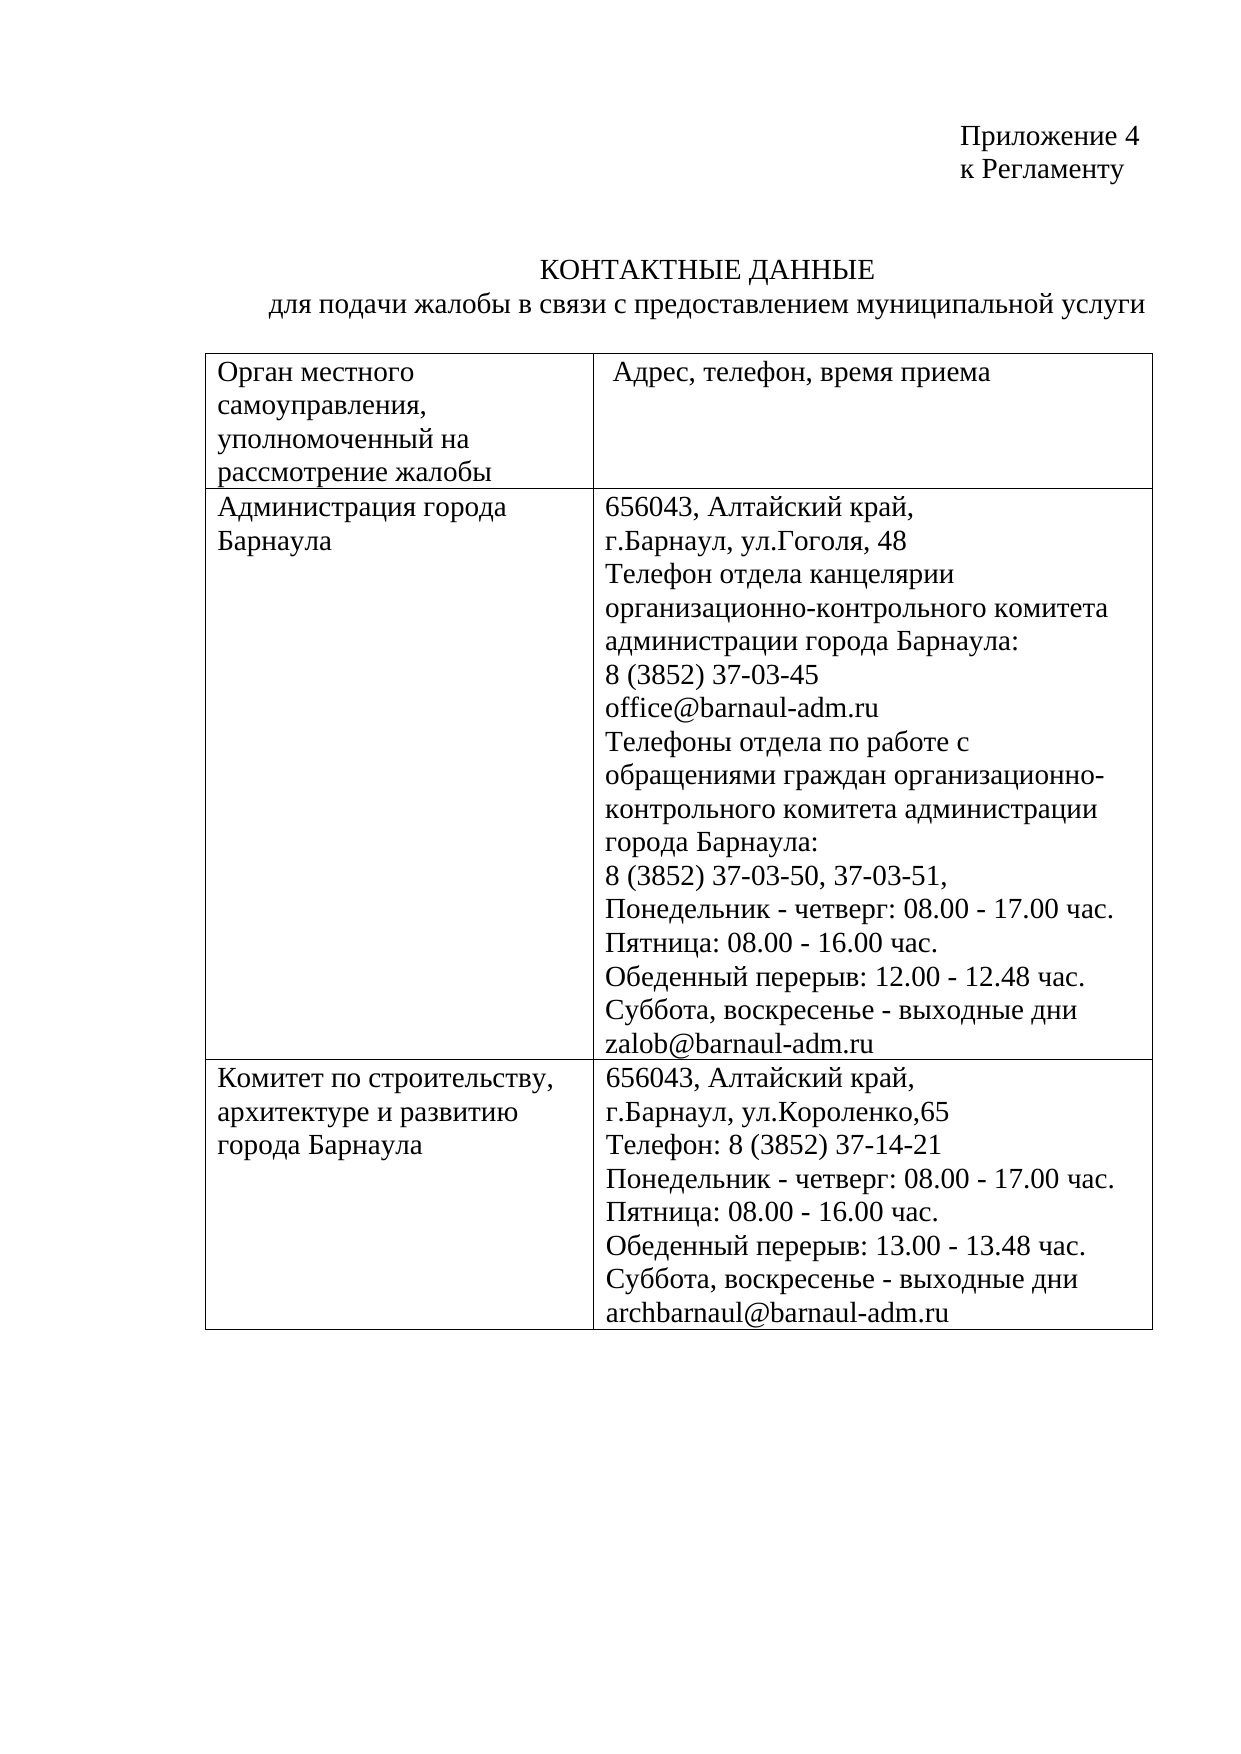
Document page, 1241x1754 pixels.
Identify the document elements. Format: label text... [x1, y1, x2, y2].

table_header Адрес, телефон, время приема [594, 354, 1152, 488]
text КОНТАКТНЫЕ ДАННЫЕ [207, 252, 1152, 286]
text для подачи жалобы в связи с предоставлением муниципальной услуги [207, 286, 1152, 319]
text к Регламенту [207, 152, 1152, 185]
table_cell Комитет по строительству, архитектуре и развитию города Барнаула [206, 1060, 593, 1329]
text Приложение 4 [207, 118, 1152, 152]
table_cell Администрация города Барнаула [206, 489, 593, 1059]
table_cell 656043, Алтайский край, г.Барнаул, ул.Короленко,65 Телефон: 8 (3852) 37-14-21 Понедельник - четверг: 08.00 - 17.00 час. Пятница: 08.00 - 16.00 час. Обеденный перерыв: 13.00 - 13.48 час. Суббота, воскресенье - выходные дни archbarnaul@barnaul-adm.ru [594, 1060, 1152, 1329]
table_cell 656043, Алтайский край, г.Барнаул, ул.Гоголя, 48 Телефон отдела канцелярии организационно-контрольного комитета администрации города Барнаула: 8 (3852) 37-03-45 office@barnaul-adm.ru Телефоны отдела по работе с обращениями граждан организационно-контрольного комитета администрации города Барнаула: 8 (3852) 37-03-50, 37-03-51, Понедельник - четверг: 08.00 - 17.00 час. Пятница: 08.00 - 16.00 час. Обеденный перерыв: 12.00 - 12.48 час. Суббота, воскресенье - выходные дни zalob@barnaul-adm.ru [594, 489, 1152, 1059]
table_header Орган местного самоуправления, уполномоченный на рассмотрение жалобы [206, 354, 593, 488]
